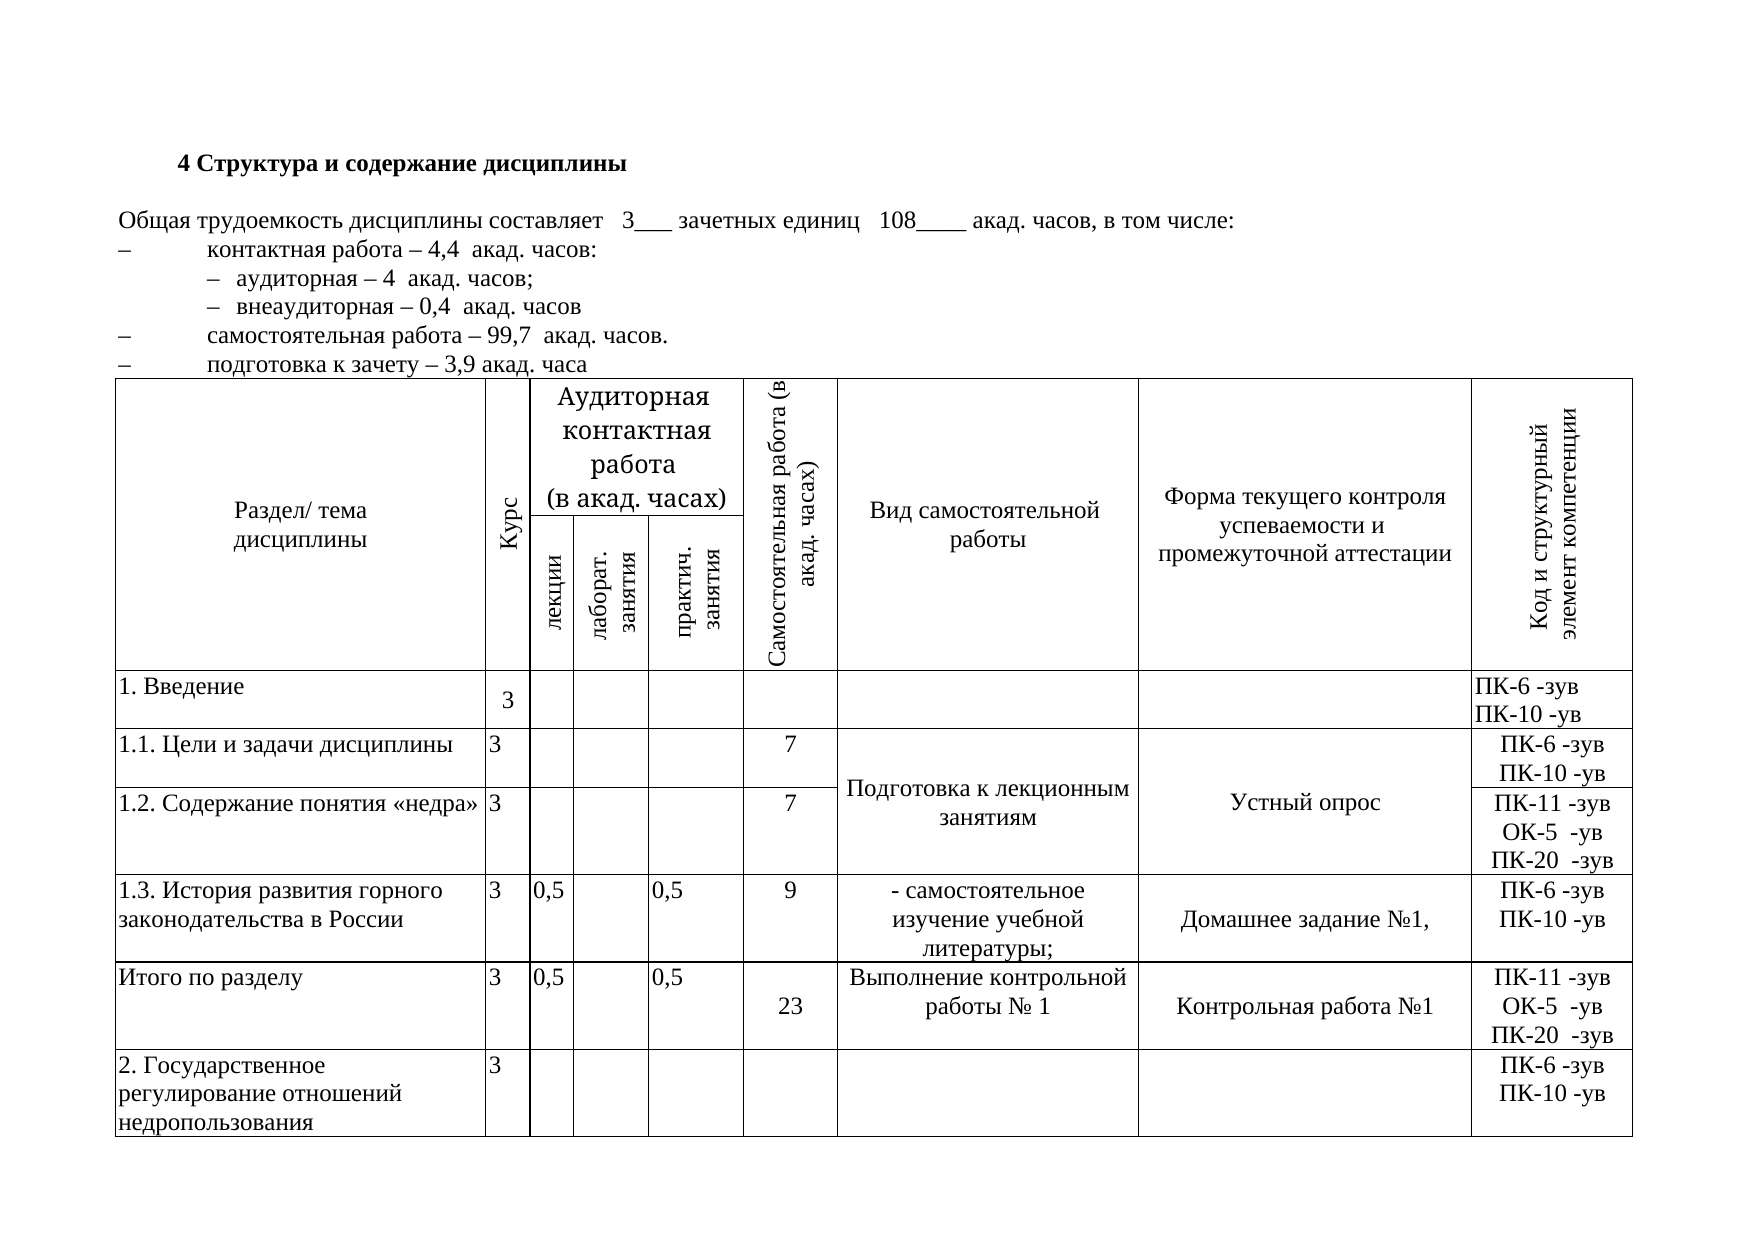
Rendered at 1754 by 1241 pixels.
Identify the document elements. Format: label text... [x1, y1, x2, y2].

table_cell [531, 1050, 573, 1136]
text – самостоятельная работа – 99,7 акад. часов. [118, 320, 1636, 349]
table_header Раздел/ тема дисциплины [116, 379, 485, 670]
table_cell 3 [486, 729, 529, 787]
table_cell 23 [744, 963, 837, 1049]
table_cell Подготовка к лекционным занятиям [838, 729, 1138, 874]
table_cell Выполнение контрольной работы № 1 [838, 963, 1138, 1049]
table_cell ПК-6 -зув ПК-10 -ув [1472, 875, 1632, 961]
table_cell 1.1. Цели и задачи дисциплины [116, 729, 485, 787]
table_cell Устный опрос [1139, 729, 1471, 874]
table_cell [574, 788, 648, 874]
table_cell лаборат. занятия [574, 516, 648, 670]
table_cell [574, 729, 648, 787]
table_cell [744, 671, 837, 728]
table_cell лекции [531, 516, 573, 670]
table_cell [574, 1050, 648, 1136]
table_cell [649, 729, 743, 787]
table_cell 1.3. История развития горного законодательства в России [116, 875, 485, 961]
table_cell 0,5 [649, 963, 743, 1049]
table_header Курс [486, 379, 529, 670]
table_cell 3 [486, 963, 529, 1049]
table_cell 7 [744, 788, 837, 874]
table_cell [649, 671, 743, 728]
text – внеаудиторная – 0,4 акад. часов [118, 291, 1636, 320]
text – аудиторная – 4 акад. часов; [118, 263, 1636, 291]
table_cell Домашнее задание №1, [1139, 875, 1471, 961]
table_cell - самостоятельное изучение учебной литературы; [838, 875, 1138, 961]
table_cell Контрольная работа №1 [1139, 963, 1471, 1049]
table_cell [531, 788, 573, 874]
table_cell [1139, 671, 1471, 728]
text – подготовка к зачету – 3,9 акад. часа [118, 349, 1636, 378]
table_header Самостоятельная работа (в акад. часах) [744, 379, 837, 670]
table_cell ПК-11 -зув ОК-5 -ув ПК-20 -зув [1472, 788, 1632, 874]
table_cell 2. Государственное регулирование отношений недропользования [116, 1050, 485, 1136]
table_cell [574, 671, 648, 728]
text Общая трудоемкость дисциплины составляет 3___ зачетных единиц 108____ акад. часов, в том числе: [118, 205, 1636, 234]
table_cell 0,5 [531, 963, 573, 1049]
table_cell [649, 788, 743, 874]
table_cell 3 [486, 875, 529, 961]
table_cell 3 [486, 671, 529, 728]
table_cell [574, 963, 648, 1049]
text – контактная работа – 4,4 акад. часов: [118, 234, 1636, 263]
table_cell ПК-6 -зув ПК-10 -ув [1472, 729, 1632, 787]
table_cell [531, 671, 573, 728]
table_header Форма текущего контроля успеваемости и промежуточной аттестации [1139, 379, 1471, 670]
table_cell 3 [486, 1050, 529, 1136]
table_cell ПК-6 -зув ПК-10 -ув [1472, 1050, 1632, 1136]
table_header Аудиторная контактная работа (в акад. часах) [531, 379, 743, 515]
table_cell ПК-11 -зув ОК-5 -ув ПК-20 -зув [1472, 963, 1632, 1049]
table_cell [838, 1050, 1138, 1136]
table_cell [649, 1050, 743, 1136]
table_cell 1. Введение [116, 671, 485, 728]
table_cell [744, 1050, 837, 1136]
table_cell 7 [744, 729, 837, 787]
table_cell Итого по разделу [116, 963, 485, 1049]
table_cell 0,5 [649, 875, 743, 961]
table_header Вид самостоятельной работы [838, 379, 1138, 670]
table_cell 9 [744, 875, 837, 961]
table_cell [838, 671, 1138, 728]
table_cell 3 [486, 788, 529, 874]
table_cell [1139, 1050, 1471, 1136]
text 4 Структура и содержание дисциплины [177, 148, 1636, 176]
table_header Код и структурный элемент компетенции [1472, 379, 1632, 670]
table_cell 1.2. Содержание понятия «недра» [116, 788, 485, 874]
table_cell [531, 729, 573, 787]
table_cell практич. занятия [649, 516, 743, 670]
table_cell 0,5 [531, 875, 573, 961]
table_cell ПК-6 -зув ПК-10 -ув [1472, 671, 1632, 728]
table_cell [574, 875, 648, 961]
